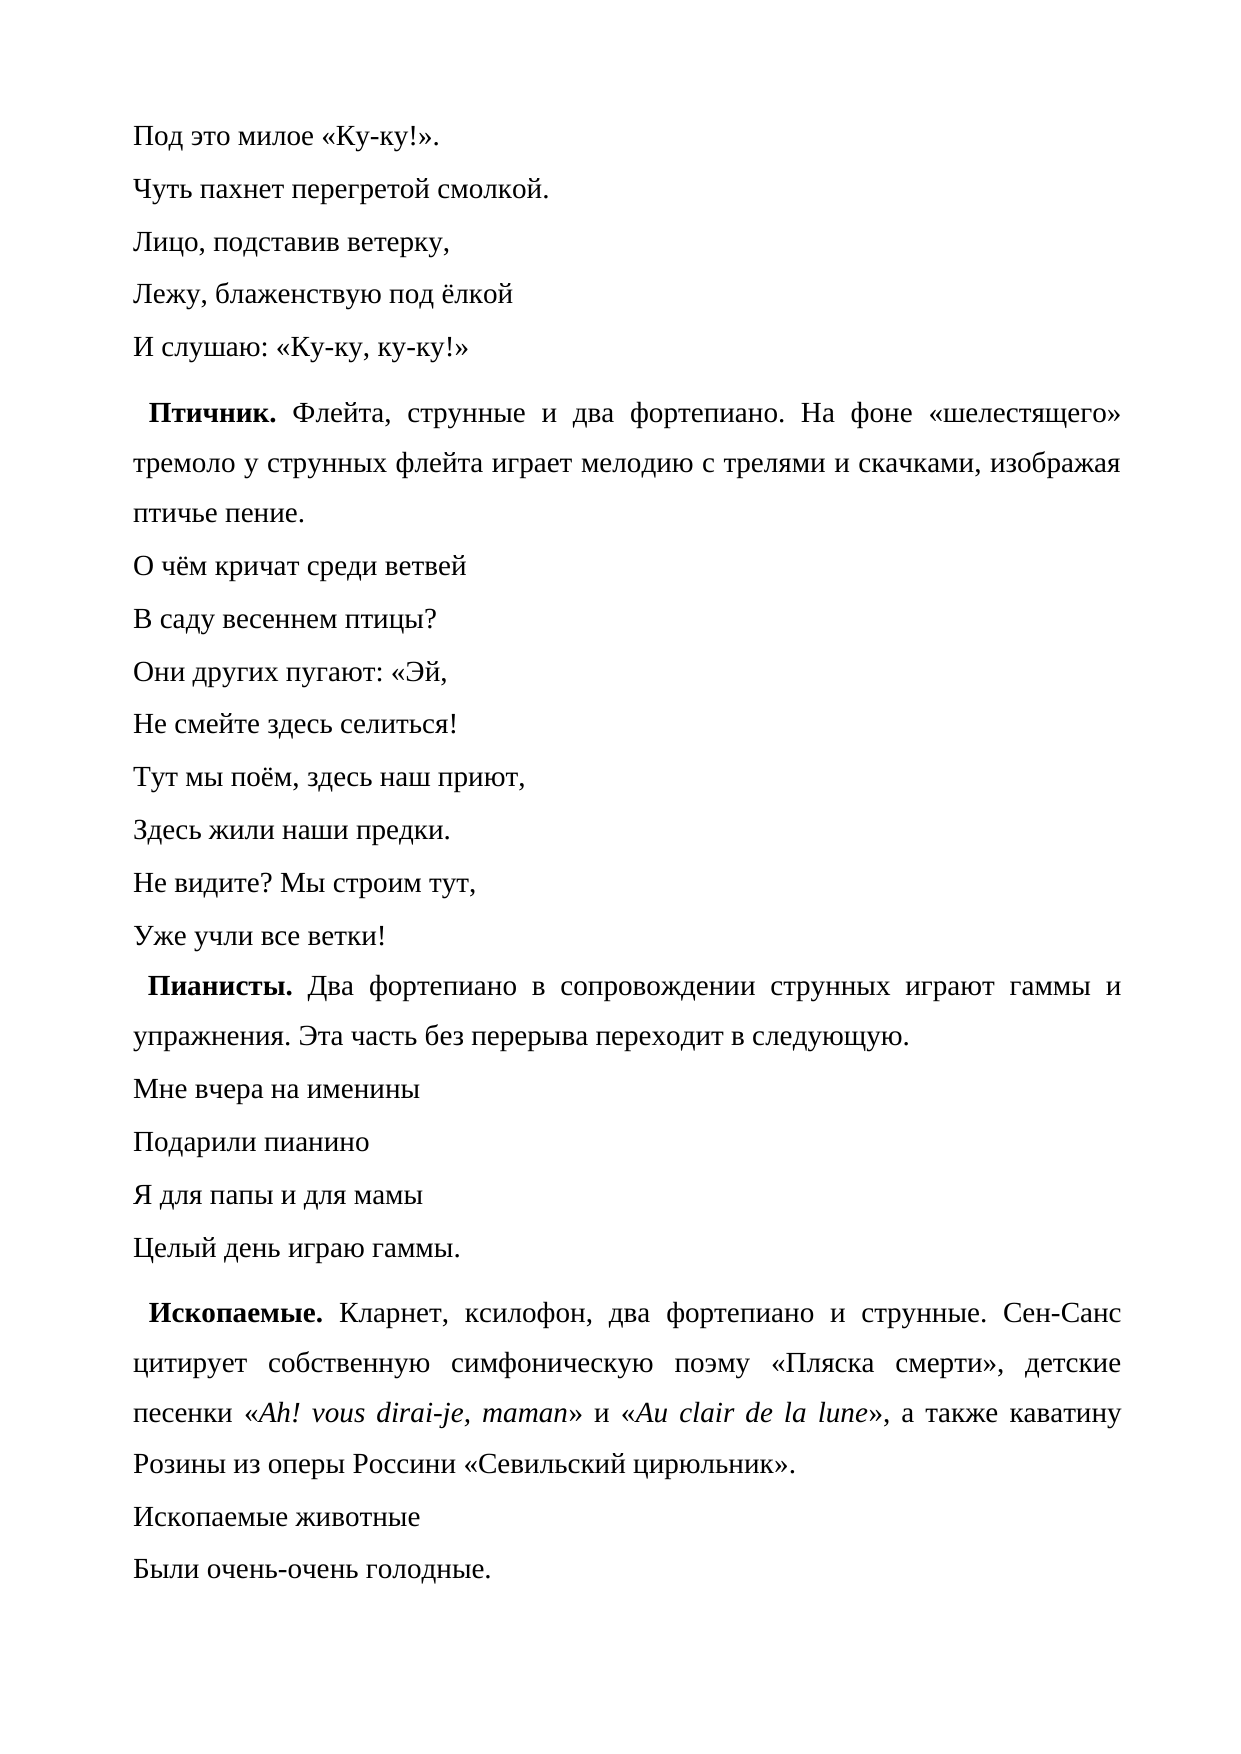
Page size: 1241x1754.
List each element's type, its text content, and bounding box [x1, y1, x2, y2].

text Пианисты. Два фортепиано в сопровождении струнных играют гаммы и упражнения. Эта часть без перерыва переходит в следующую. [133, 968, 1122, 1052]
text В саду весеннем птицы? [74, 601, 1152, 634]
text Птичник. Флейта, струнные и два фортепиано. На фоне «шелестящего» тремоло у струнных флейта играет мелодию c трелями и скачками, изображая птичье пение. [133, 395, 1122, 529]
text Ископаемые. Кларнет, ксилофон, два фортепиано и струнные. Сен-Санс цитирует собственную симфоническую поэму «Пляска смерти», детские песенки «Ah! vous dirai-je, maman» и «Au clair de la lune», а также каватину Розины из оперы Россини «Севильский цирюльник». [133, 1295, 1122, 1479]
text Тут мы поём, здесь наш приют, [74, 759, 1152, 793]
text Лицо, подставив ветерку, [74, 224, 1152, 257]
text Не видите? Мы строим тут, [74, 865, 1152, 898]
text Лежу, блаженствую под ёлкой [74, 277, 1152, 310]
text Чуть пахнет перегретой смолкой. [74, 171, 1152, 204]
text Под это милое «Ку-ку!». [74, 118, 1152, 152]
text И слушаю: «Ку-ку, ку-ку!» [74, 329, 1152, 363]
text Не смейте здесь селиться! [74, 707, 1152, 740]
text Здесь жили наши предки. [74, 812, 1152, 846]
text Мне вчера на именины [74, 1071, 1152, 1105]
text Целый день играю гаммы. [74, 1230, 1152, 1263]
text Подарили пианино [74, 1124, 1152, 1158]
text Были очень-очень голодные. [74, 1552, 1152, 1585]
text Ископаемые животные [74, 1499, 1152, 1532]
text Уже учли все ветки! [74, 918, 1152, 951]
text О чём кричат среди ветвей [74, 548, 1152, 582]
text Они других пугают: «Эй, [74, 654, 1152, 687]
text Я для папы и для мамы [74, 1177, 1152, 1210]
